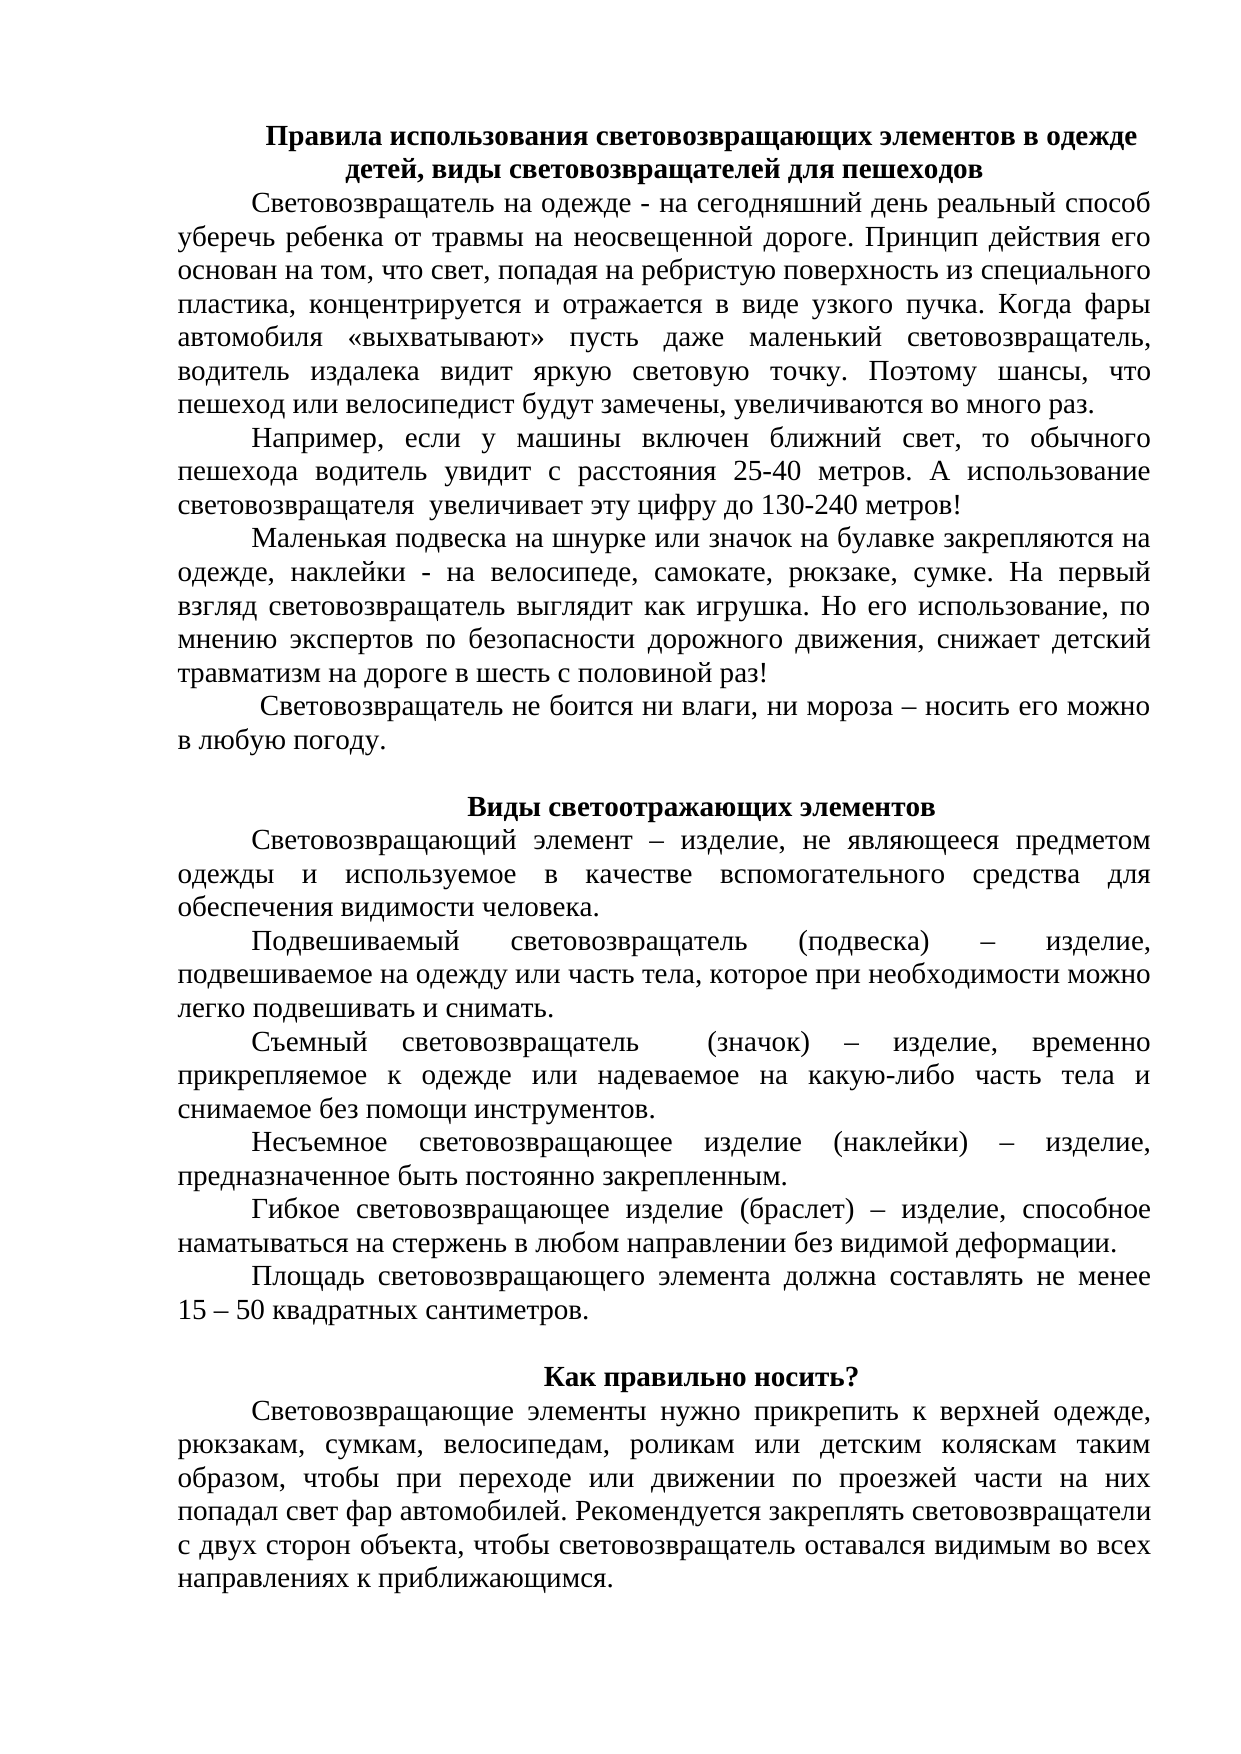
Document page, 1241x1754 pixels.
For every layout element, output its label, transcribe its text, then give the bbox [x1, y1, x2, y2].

text Съемный световозвращатель (значок) – изделие, временно прикрепляемое к одежде или надеваемое на какую-либо часть тела и снимаемое без помощи инструментов. [177, 1024, 1152, 1124]
text Подвешиваемый световозвращатель (подвеска) – изделие, подвешиваемое на одежду или часть тела, которое при необходимости можно легко подвешивать и снимать. [177, 923, 1152, 1024]
text Световозвращатель не боится ни влаги, ни мороза – носить его можно в любую погоду. [177, 688, 1152, 755]
text Маленькая подвеска на шнурке или значок на булавке закрепляются на одежде, наклейки - на велосипеде, самокате, рюкзаке, сумке. На первый взгляд световозвращатель выглядит как игрушка. Но его использование, по мнению экспертов по безопасности дорожного движения, снижает детский травматизм на дороге в шесть с половиной раз! [177, 521, 1152, 688]
text Световозвращающий элемент – изделие, не являющееся предметом одежды и используемое в качестве вспомогательного средства для обеспечения видимости человека. [177, 822, 1152, 923]
text Несъемное световозвращающее изделие (наклейки) – изделие, предназначенное быть постоянно закрепленным. [177, 1124, 1152, 1191]
text Как правильно носить? [177, 1359, 1152, 1393]
text Правила использования световозвращающих элементов в одежде детей, виды световозвращателей для пешеходов [177, 118, 1152, 185]
text Например, если у машины включен ближний свет, то обычного пешехода водитель увидит с расстояния 25-40 метров. А использование световозвращателя увеличивает эту цифру до 130-240 метров! [177, 420, 1152, 521]
text Виды светоотражающих элементов [177, 789, 1152, 822]
text Гибкое световозвращающее изделие (браслет) – изделие, способное наматываться на стержень в любом направлении без видимой деформации. [177, 1191, 1152, 1258]
text Световозвращатель на одежде - на сегодняшний день реальный способ уберечь ребенка от травмы на неосвещенной дороге. Принцип действия его основан на том, что свет, попадая на ребристую поверхность из специального пластика, концентрируется и отражается в виде узкого пучка. Когда фары автомобиля «выхватывают» пусть даже маленький световозвращатель, водитель издалека видит яркую световую точку. Поэтому шансы, что пешеход или велосипедист будут замечены, увеличиваются во много раз. [177, 185, 1152, 420]
text Световозвращающие элементы нужно прикрепить к верхней одежде, рюкзакам, сумкам, велосипедам, роликам или детским коляскам таким образом, чтобы при переходе или движении по проезжей части на них попадал свет фар автомобилей. Рекомендуется закреплять световозвращатели с двух сторон объекта, чтобы световозвращатель оставался видимым во всех направлениях к приближающимся. [177, 1393, 1152, 1594]
text Площадь световозвращающего элемента должна составлять не менее 15 – 50 квадратных сантиметров. [177, 1258, 1152, 1326]
